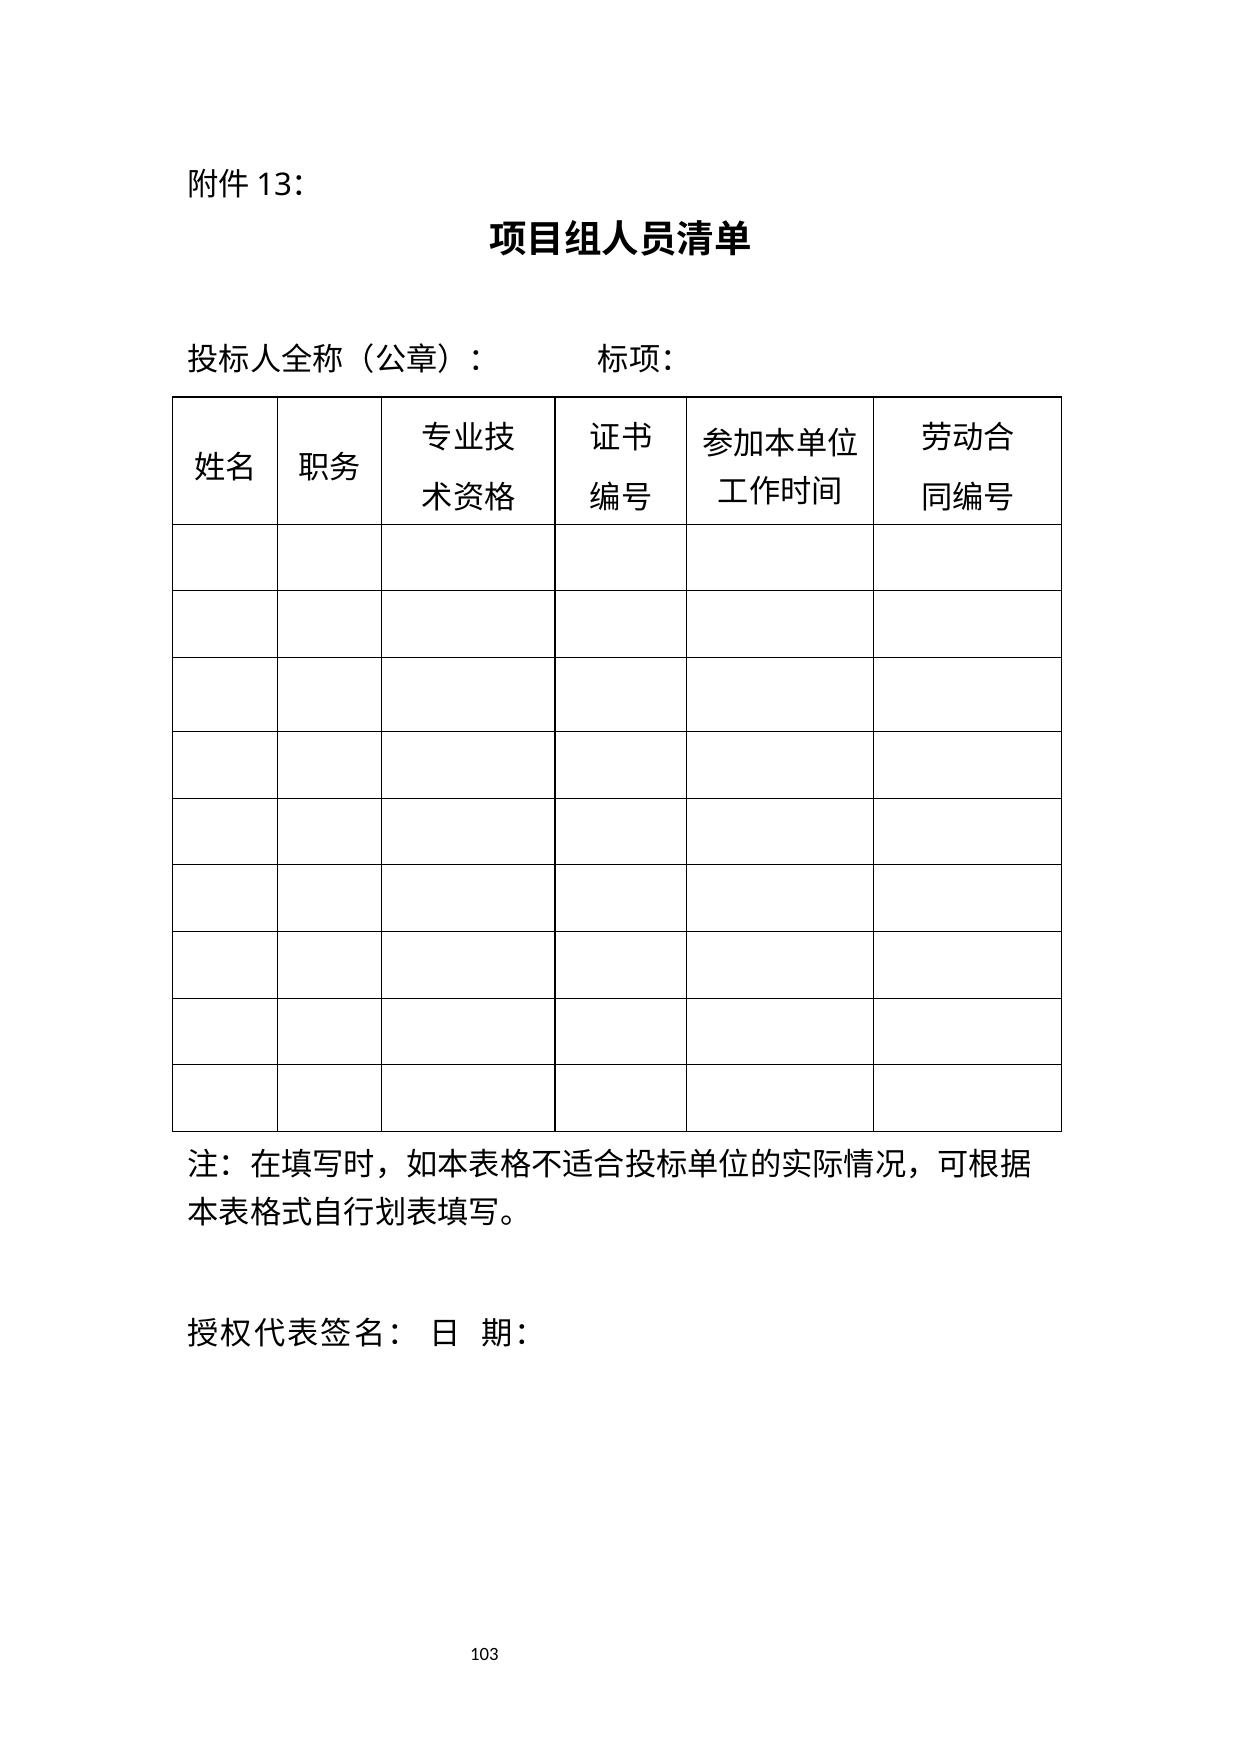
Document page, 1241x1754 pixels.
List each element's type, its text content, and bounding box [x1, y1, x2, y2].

table_cell [382, 932, 554, 997]
text 投标人全称（公章）： 标项： [187, 334, 1053, 380]
table_cell [173, 1065, 277, 1131]
table_cell [874, 658, 1061, 731]
table_cell [278, 525, 381, 590]
table_cell [687, 1065, 873, 1131]
text 项目组人员清单 [187, 209, 1053, 264]
table_cell [278, 1065, 381, 1131]
table_header 职务 [278, 398, 381, 523]
table_cell [173, 658, 277, 731]
table_cell [278, 732, 381, 797]
table_cell [874, 732, 1061, 797]
table_cell [173, 799, 277, 864]
table_cell [687, 865, 873, 931]
table_cell [874, 799, 1061, 864]
table_header 劳动合 同编号 [874, 398, 1061, 523]
table_cell [556, 732, 686, 797]
table_cell [382, 591, 554, 657]
table_cell [278, 658, 381, 731]
table_cell [278, 591, 381, 657]
table_cell [382, 658, 554, 731]
table_header 证书 编号 [556, 398, 686, 523]
table_cell [173, 525, 277, 590]
table_cell [687, 525, 873, 590]
table_cell [382, 1065, 554, 1131]
table_cell [874, 1065, 1061, 1131]
table_cell [687, 932, 873, 997]
table_cell [382, 799, 554, 864]
table_cell [173, 999, 277, 1064]
table_cell [278, 799, 381, 864]
table_cell [874, 591, 1061, 657]
table_cell [278, 999, 381, 1064]
table_cell [556, 999, 686, 1064]
table_cell [687, 658, 873, 731]
table_cell [687, 799, 873, 864]
table_cell [556, 591, 686, 657]
table_cell [173, 865, 277, 931]
table_cell [382, 525, 554, 590]
text 注：在填写时，如本表格不适合投标单位的实际情况，可根据本表格式自行划表填写。 [187, 1137, 1053, 1233]
table_cell [173, 932, 277, 997]
table_cell [556, 1065, 686, 1131]
table_cell [278, 865, 381, 931]
text 附件13： [187, 159, 1053, 204]
table_cell [556, 799, 686, 864]
table_cell [874, 999, 1061, 1064]
table_cell [173, 591, 277, 657]
table_cell [382, 732, 554, 797]
table_header 专业技 术资格 [382, 398, 554, 523]
table_cell [382, 999, 554, 1064]
table_cell [687, 999, 873, 1064]
table_header 参加本单位工作时间 [687, 398, 873, 523]
table_cell [874, 865, 1061, 931]
table_cell [173, 732, 277, 797]
text 授权代表签名： 日 期： [187, 1306, 1053, 1354]
table_cell [556, 865, 686, 931]
table_cell [556, 932, 686, 997]
table_cell [556, 658, 686, 731]
table_cell [556, 525, 686, 590]
table_cell [687, 591, 873, 657]
table_cell [382, 865, 554, 931]
table_cell [874, 525, 1061, 590]
table_cell [874, 932, 1061, 997]
table_header 姓名 [173, 398, 277, 523]
table_cell [687, 732, 873, 797]
table_cell [278, 932, 381, 997]
